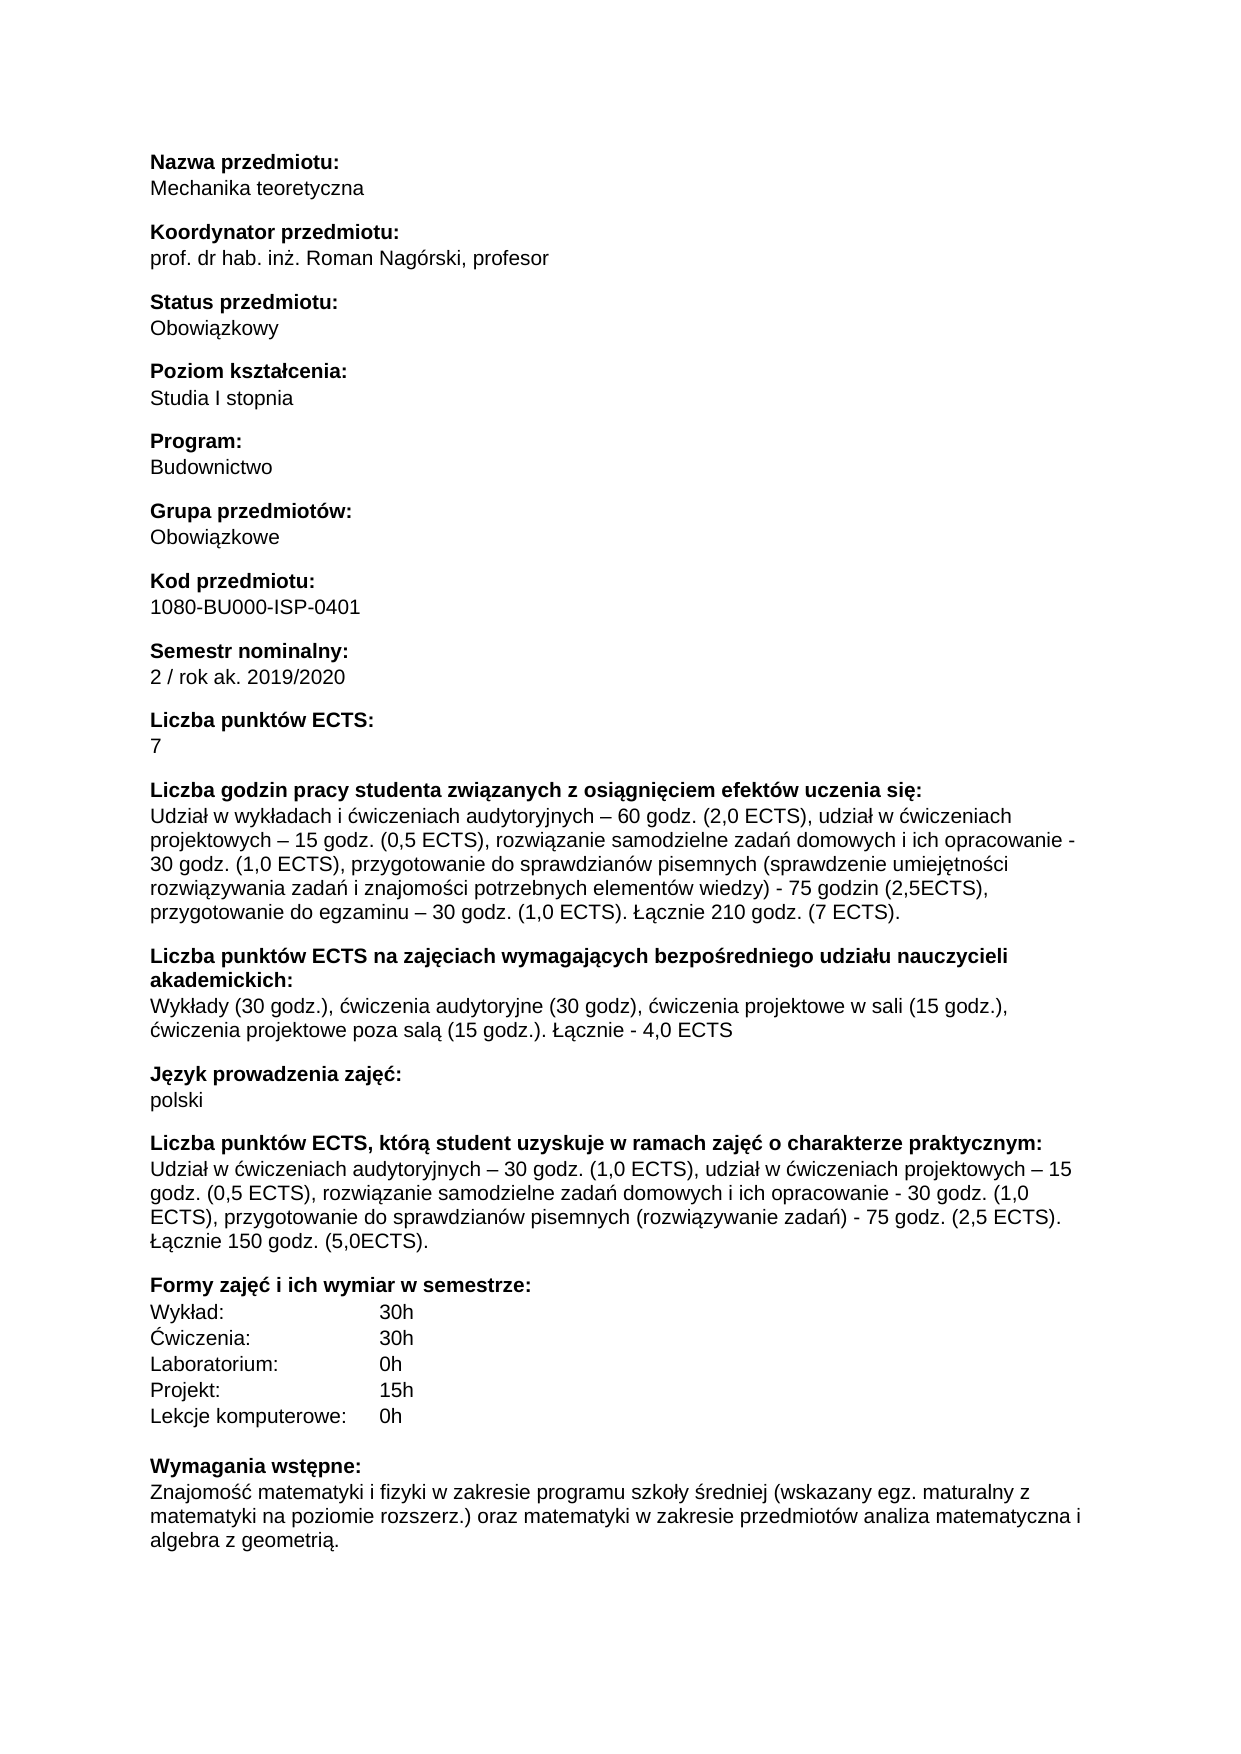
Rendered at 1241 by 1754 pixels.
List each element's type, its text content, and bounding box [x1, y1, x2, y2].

text Status przedmiotu: [150, 289, 1090, 313]
text Liczba punktów ECTS, którą student uzyskuje w ramach zajęć o charakterze praktycznym: [150, 1131, 1090, 1155]
table_cell Laboratorium: [140, 1352, 367, 1376]
text Poziom kształcenia: [150, 359, 1090, 383]
text Wykłady (30 godz.), ćwiczenia audytoryjne (30 godz), ćwiczenia projektowe w sali (15 godz.), ćwiczenia projektowe poza salą (15 godz.). Łącznie - 4,0 ECTS [150, 994, 1090, 1042]
text 1080-BU000-ISP-0401 [150, 595, 1090, 619]
table_header 30h [369, 1300, 597, 1324]
text Studia I stopnia [150, 385, 1090, 409]
table_cell Lekcje komputerowe: [140, 1404, 367, 1428]
table_cell 0h [369, 1350, 597, 1376]
text 7 [150, 734, 1090, 758]
table_cell 0h [369, 1402, 597, 1428]
text 2 / rok ak. 2019/2020 [150, 664, 1090, 688]
text Liczba punktów ECTS: [150, 708, 1090, 732]
table_cell 15h [369, 1376, 597, 1402]
text Semestr nominalny: [150, 638, 1090, 662]
text Nazwa przedmiotu: [150, 150, 1090, 174]
text Formy zajęć i ich wymiar w semestrze: [150, 1273, 1090, 1297]
text Udział w wykładach i ćwiczeniach audytoryjnych – 60 godz. (2,0 ECTS), udział w ćwiczeniach projektowych – 15 godz. (0,5 ECTS), rozwiązanie samodzielne zadań domowych i ich opracowanie - 30 godz. (1,0 ECTS), przygotowanie do sprawdzianów pisemnych (sprawdzenie umiejętności rozwiązywania zadań i znajomości potrzebnych elementów wiedzy) - 75 godzin (2,5ECTS), przygotowanie do egzaminu – 30 godz. (1,0 ECTS). Łącznie 210 godz. (7 ECTS). [150, 804, 1090, 924]
text Udział w ćwiczeniach audytoryjnych – 30 godz. (1,0 ECTS), udział w ćwiczeniach projektowych – 15 godz. (0,5 ECTS), rozwiązanie samodzielne zadań domowych i ich opracowanie - 30 godz. (1,0 ECTS), przygotowanie do sprawdzianów pisemnych (rozwiązywanie zadań) - 75 godz. (2,5 ECTS). Łącznie 150 godz. (5,0ECTS). [150, 1157, 1090, 1253]
table_cell 30h [369, 1324, 597, 1350]
table_header Wykład: [140, 1300, 367, 1324]
text polski [150, 1087, 1090, 1111]
text Wymagania wstępne: [150, 1454, 1090, 1478]
text Liczba godzin pracy studenta związanych z osiągnięciem efektów uczenia się: [150, 778, 1090, 802]
text Kod przedmiotu: [150, 569, 1090, 593]
text Program: [150, 429, 1090, 453]
table_cell Projekt: [140, 1378, 367, 1402]
text Budownictwo [150, 455, 1090, 479]
text Liczba punktów ECTS na zajęciach wymagających bezpośredniego udziału nauczycieli akademickich: [150, 944, 1090, 992]
text prof. dr hab. inż. Roman Nagórski, profesor [150, 246, 1090, 270]
text Koordynator przedmiotu: [150, 220, 1090, 244]
text Język prowadzenia zajęć: [150, 1061, 1090, 1085]
table_cell Ćwiczenia: [140, 1326, 367, 1350]
text Obowiązkowe [150, 525, 1090, 549]
text Obowiązkowy [150, 316, 1090, 339]
text Mechanika teoretyczna [150, 176, 1090, 200]
text Grupa przedmiotów: [150, 499, 1090, 523]
text Znajomość matematyki i fizyki w zakresie programu szkoły średniej (wskazany egz. maturalny z matematyki na poziomie rozszerz.) oraz matematyki w zakresie przedmiotów analiza matematyczna i algebra z geometrią. [150, 1480, 1090, 1552]
